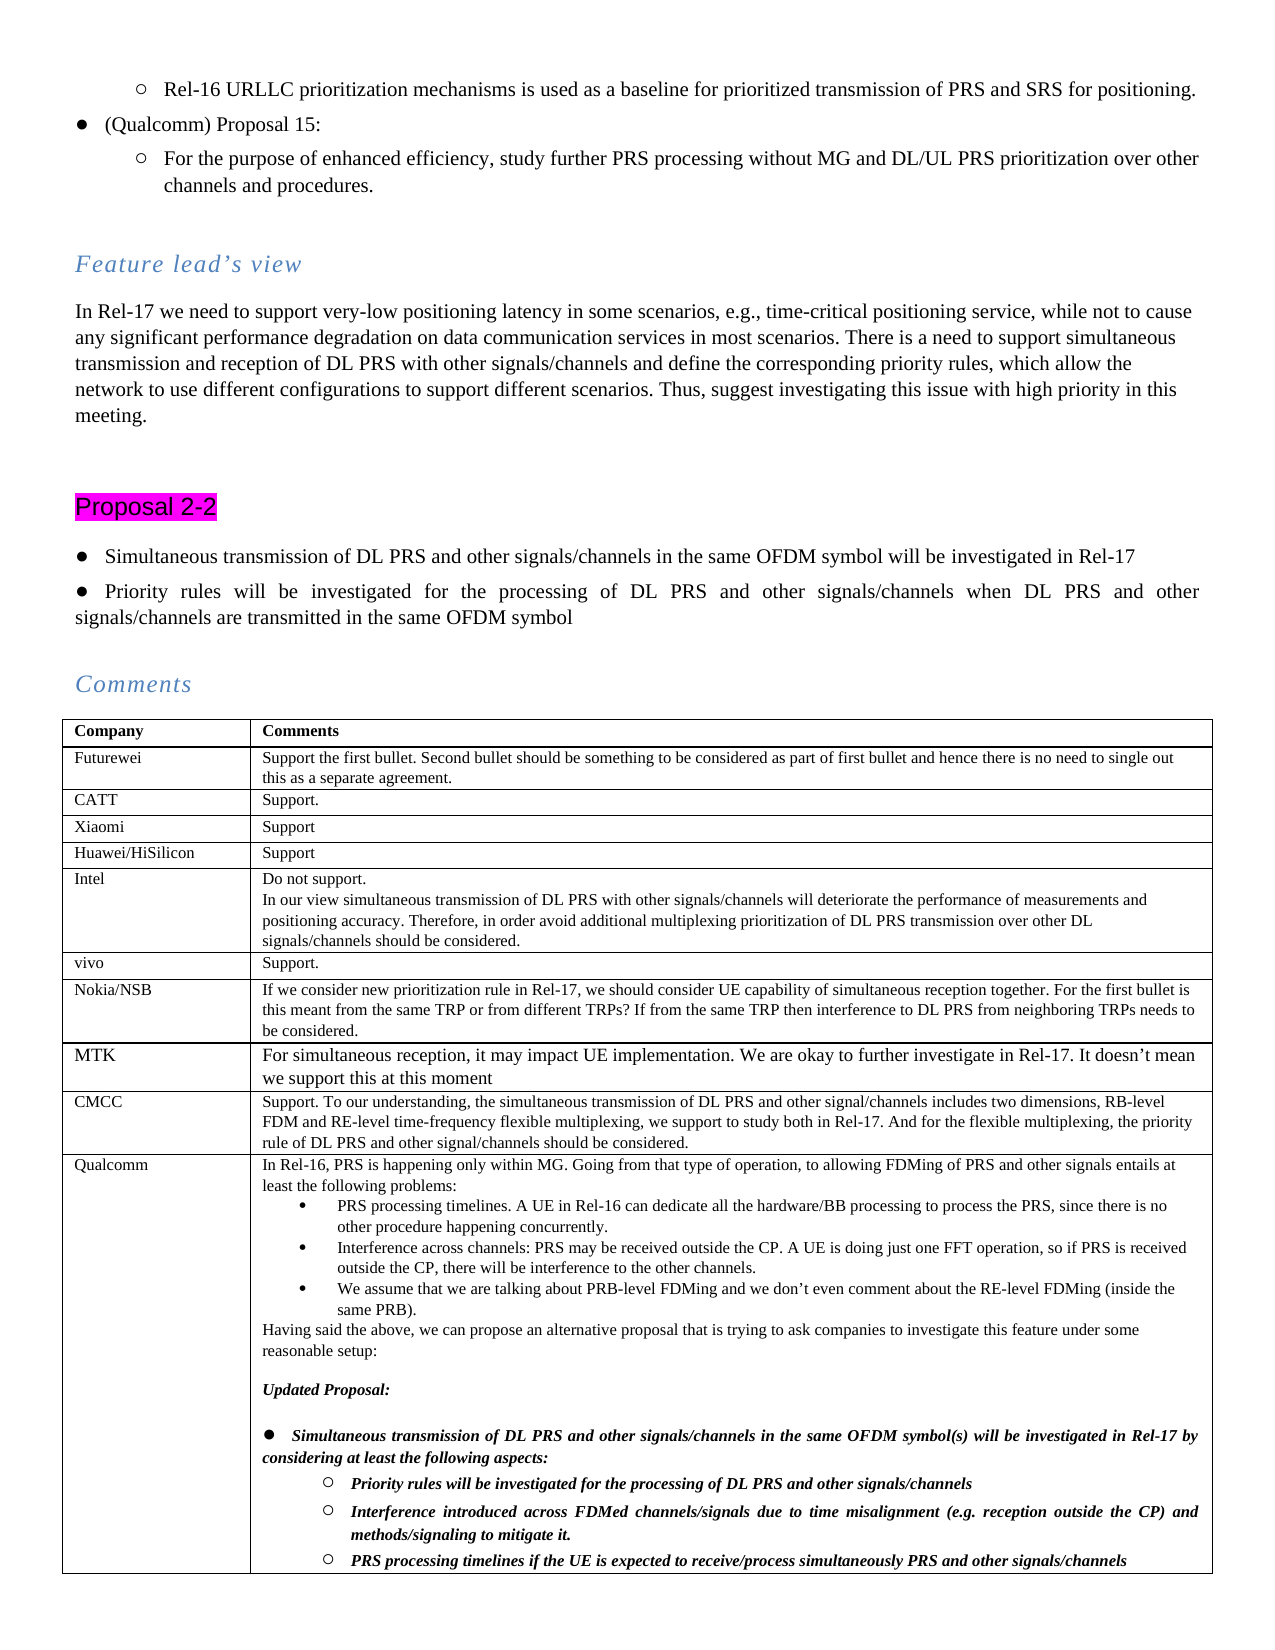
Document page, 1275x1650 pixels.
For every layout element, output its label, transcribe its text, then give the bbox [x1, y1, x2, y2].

table_cell Support. [251, 790, 1212, 815]
list For the purpose of enhanced efficiency, study further PRS processing without MG and DL/UL PRS prioritization over other channels and procedures. [134, 144, 1200, 197]
text (Qualcomm) Proposal 15: [75, 110, 1200, 136]
table_cell Support. To our understanding, the simultaneous transmission of DL PRS and other signal/channels includes two dimensions, RB-level FDM and RE-level time-frequency flexible multiplexing, we support to study both in Rel-17. And for the flexible multiplexing, the priority rule of DL PRS and other signal/channels should be considered. [251, 1092, 1212, 1154]
table_header For simultaneous reception, it may impact UE implementation. We are okay to further investigate in Rel-17. It doesn’t mean we support this at this moment [251, 1044, 1212, 1091]
table_cell In Rel-16, PRS is happening only within MG. Going from that type of operation, to allowing FDMing of PRS and other signals entails at least the following problems: PRS processing timelines. A UE in Rel-16 can dedicate all the hardware/BB processing to process the PRS, since there is no other procedure happening concurrently. Interference across channels: PRS may be received outside the CP. A UE is doing just one FFT operation, so if PRS is received outside the CP, there will be interference to the other channels. We assume that we are talking about PRB-level FDMing and we don’t even comment about the RE-level FDMing (inside the same PRB). Having said the above, we can propose an alternative proposal that is trying to ask companies to investigate this feature under some reasonable setup: Updated Proposal: Simultaneous transmission of DL PRS and other signals/channels in the same OFDM symbol(s) will be investigated in Rel-17 by considering at least the following aspects: Priority rules will be investigated for the processing of DL PRS and other signals/channels Interference introduced across FDMed channels/signals due to time misalignment (e.g. reception outside the CP) and methods/signaling to mitigate it. PRS processing timelines if the UE is expected to receive/process simultaneously PRS and other signals/channels [251, 1155, 1212, 1573]
table_cell Support the first bullet. Second bullet should be something to be considered as part of first bullet and hence there is no need to single out this as a separate agreement. [251, 748, 1212, 789]
table_cell Support [251, 843, 1212, 868]
text In Rel-17 we need to support very-low positioning latency in some scenarios, e.g., time-critical positioning service, while not to cause any significant performance degradation on data communication services in most scenarios. There is a need to support simultaneous transmission and reception of DL PRS with other signals/channels and define the corresponding priority rules, which allow the network to use different configurations to support different scenarios. Thus, suggest investigating this issue with high priority in this meeting. [75, 299, 1200, 427]
table_cell Intel [63, 869, 250, 952]
table_header Company [63, 720, 250, 746]
table_cell Support. [251, 953, 1212, 978]
table_cell Qualcomm [63, 1155, 250, 1573]
table_cell Do not support. In our view simultaneous transmission of DL PRS with other signals/channels will deteriorate the performance of measurements and positioning accuracy. Therefore, in order avoid additional multiplexing prioritization of DL PRS transmission over other DL signals/channels should be considered. [251, 869, 1212, 952]
table_cell Support [251, 816, 1212, 842]
table_cell Futurewei [63, 748, 250, 789]
table_cell vivo [63, 953, 250, 978]
text Priority rules will be investigated for the processing of DL PRS and other signals/channels when DL PRS and other signals/channels are transmitted in the same OFDM symbol [75, 577, 1200, 629]
table_cell CATT [63, 790, 250, 815]
subtitle Comments [75, 669, 1200, 698]
subtitle Feature lead’s view [75, 249, 1200, 278]
table_cell If we consider new prioritization rule in Rel-17, we should consider UE capability of simultaneous reception together. For the first bullet is this meant from the same TRP or from different TRPs? If from the same TRP then interference to DL PRS from neighboring TRPs needs to be considered. [251, 980, 1212, 1042]
table_cell Huawei/HiSilicon [63, 843, 250, 868]
table_header Comments [251, 720, 1212, 746]
table_cell Nokia/NSB [63, 980, 250, 1042]
text Simultaneous transmission of DL PRS and other signals/channels in the same OFDM symbol will be investigated in Rel-17 [75, 542, 1200, 568]
table_cell CMCC [63, 1092, 250, 1154]
subtitle Proposal 2-2 [75, 492, 1200, 521]
table_cell Xiaomi [63, 816, 250, 842]
table_header MTK [63, 1044, 250, 1091]
list Rel-16 URLLC prioritization mechanisms is used as a baseline for prioritized transmission of PRS and SRS for positioning. [134, 75, 1200, 101]
